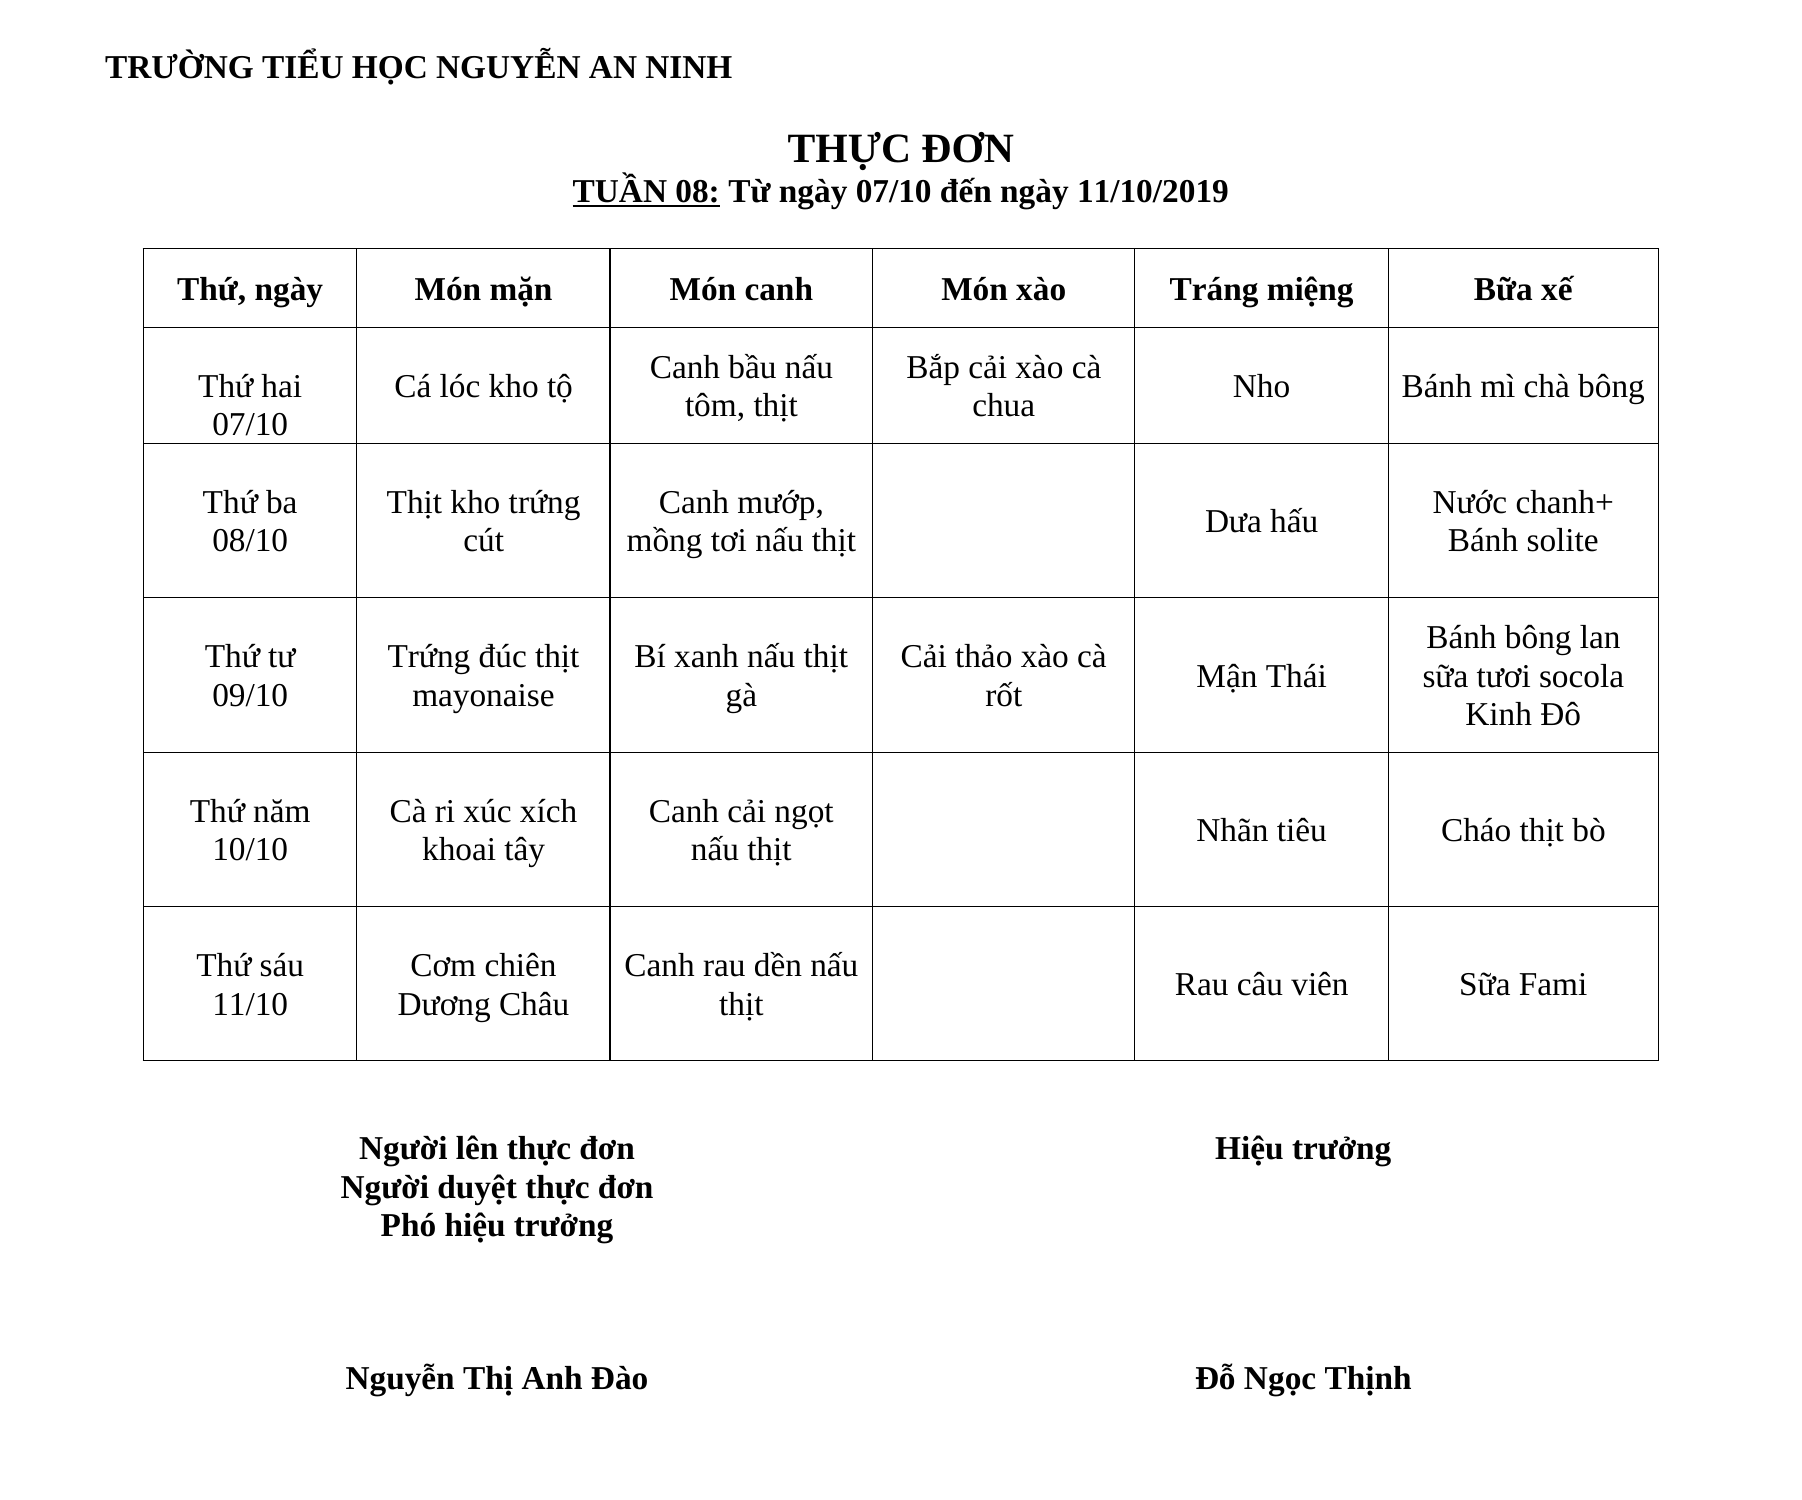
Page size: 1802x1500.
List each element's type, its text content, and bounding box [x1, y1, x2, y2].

table_cell Nhãn tiêu [1135, 753, 1388, 906]
text TRƯỜNG TIỂU HỌC NGUYỄN AN NINH [105, 47, 1696, 85]
table_cell Thứ năm 10/10 [144, 753, 356, 906]
table_cell [873, 753, 1134, 906]
table_cell Thứ ba 08/10 [144, 444, 356, 597]
table_cell Bắp cải xào cà chua [873, 328, 1134, 443]
text TUẦN 08: Từ ngày 07/10 đến ngày 11/10/2019 [105, 171, 1696, 210]
table_cell Cải thảo xào cà rốt [873, 598, 1134, 752]
table_cell Thịt kho trứng cút [357, 444, 609, 597]
table_cell Bí xanh nấu thịt gà [611, 598, 872, 752]
text THỰC ĐƠN [105, 123, 1696, 171]
table_cell Trứng đúc thịt mayonaise [357, 598, 609, 752]
table_header Hiệu trưởng Đỗ Ngọc Thịnh [900, 1129, 1706, 1397]
table_header Bữa xế [1389, 249, 1658, 327]
table_cell Cà ri xúc xích khoai tây [357, 753, 609, 906]
table_header Món mặn [357, 249, 609, 327]
table_cell Canh bầu nấu tôm, thịt [611, 328, 872, 443]
table_cell Bánh bông lan sữa tươi socola Kinh Đô [1389, 598, 1658, 752]
table_cell Thứ hai 07/10 [144, 328, 356, 443]
table_header Món xào [873, 249, 1134, 327]
table_cell Cơm chiên Dương Châu [357, 907, 609, 1060]
table_cell Dưa hấu [1135, 444, 1388, 597]
table_cell Bánh mì chà bông [1389, 328, 1658, 443]
table_cell Thứ sáu 11/10 [144, 907, 356, 1060]
table_header Món canh [611, 249, 872, 327]
table_cell Canh cải ngọt nấu thịt [611, 753, 872, 906]
table_cell Nước chanh+ Bánh solite [1389, 444, 1658, 597]
table_cell Cá lóc kho tộ [357, 328, 609, 443]
table_header Thứ, ngày [144, 249, 356, 327]
table_cell [873, 444, 1134, 597]
table_cell Nho [1135, 328, 1388, 443]
table_cell Canh rau dền nấu thịt [611, 907, 872, 1060]
table_cell Rau câu viên [1135, 907, 1388, 1060]
table_header Người lên thực đơn Người duyệt thực đơn Phó hiệu trưởng Nguyễn Thị Anh Đào [94, 1129, 900, 1397]
table_cell [873, 907, 1134, 1060]
table_cell Sữa Fami [1389, 907, 1658, 1060]
table_cell Mận Thái [1135, 598, 1388, 752]
table_cell Thứ tư 09/10 [144, 598, 356, 752]
table_cell Canh mướp, mồng tơi nấu thịt [611, 444, 872, 597]
table_header Tráng miệng [1135, 249, 1388, 327]
table_cell Cháo thịt bò [1389, 753, 1658, 906]
